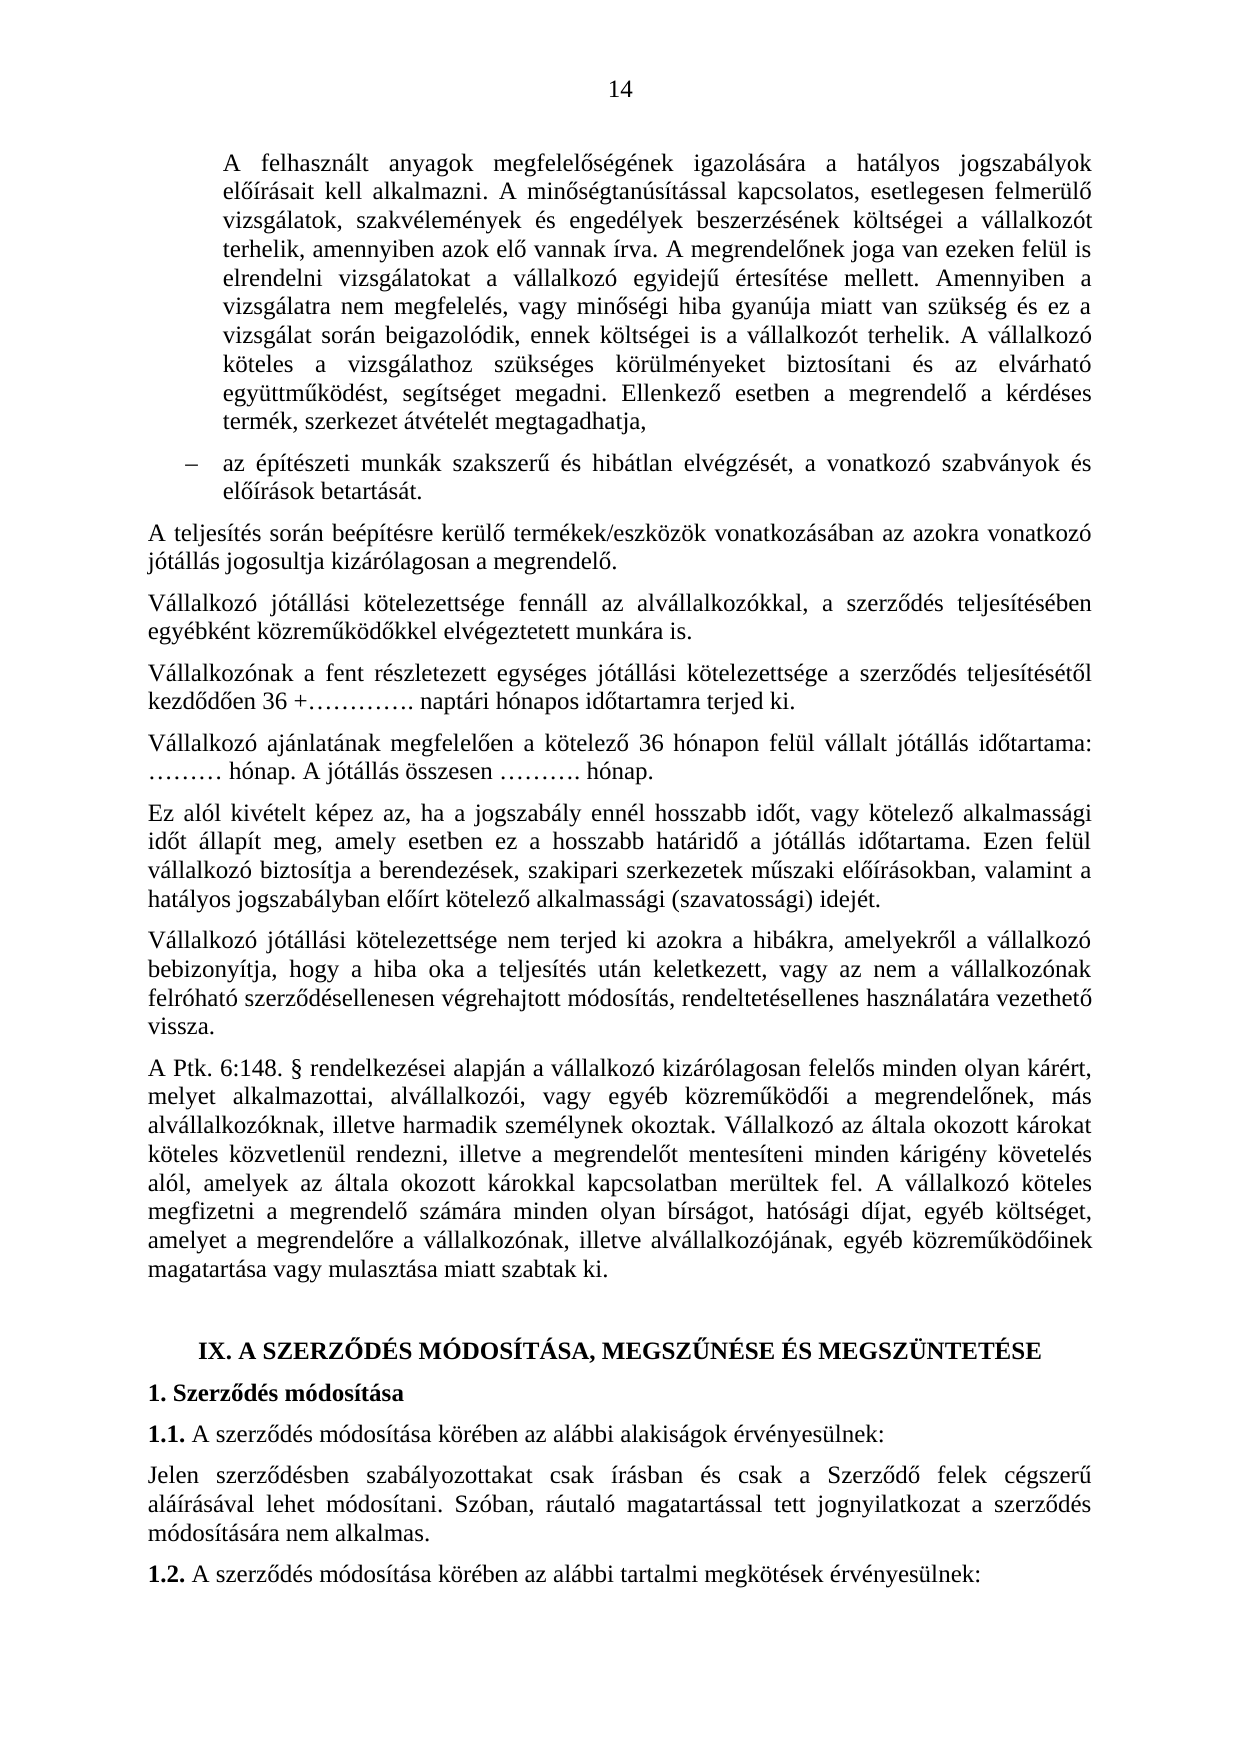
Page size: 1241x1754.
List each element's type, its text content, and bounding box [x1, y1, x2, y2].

text Vállalkozónak a fent részletezett egységes jótállási kötelezettsége a szerződés teljesítésétől kezdődően 36 +…………. naptári hónapos időtartamra terjed ki. [148, 658, 1093, 715]
text Vállalkozó jótállási kötelezettsége fennáll az alvállalkozókkal, a szerződés teljesítésében egyébként közreműködőkkel elvégeztetett munkára is. [148, 588, 1093, 645]
text IX. A SZERZŐDÉS MÓDOSÍTÁSA, MEGSZŰNÉSE ÉS MEGSZÜNTETÉSE [148, 1336, 1093, 1365]
text 1.1. A szerződés módosítása körében az alábbi alakiságok érvényesülnek: [148, 1419, 1093, 1448]
text Vállalkozó jótállási kötelezettsége nem terjed ki azokra a hibákra, amelyekről a vállalkozó bebizonyítja, hogy a hiba oka a teljesítés után keletkezett, vagy az nem a vállalkozónak felróható szerződésellenesen végrehajtott módosítás, rendeltetésellenes használatára vezethető vissza. [148, 925, 1093, 1040]
text A Ptk. 6:148. § rendelkezései alapján a vállalkozó kizárólagosan felelős minden olyan kárért, melyet alkalmazottai, alvállalkozói, vagy egyéb közreműködői a megrendelőnek, más alvállalkozóknak, illetve harmadik személynek okoztak. Vállalkozó az általa okozott károkat köteles közvetlenül rendezni, illetve a megrendelőt mentesíteni minden kárigény követelés alól, amelyek az általa okozott károkkal kapcsolatban merültek fel. A vállalkozó köteles megfizetni a megrendelő számára minden olyan bírságot, hatósági díjat, egyéb költséget, amelyet a megrendelőre a vállalkozónak, illetve alvállalkozójának, egyéb közreműködőinek magatartása vagy mulasztása miatt szabtak ki. [148, 1053, 1093, 1283]
text Ez alól kivételt képez az, ha a jogszabály ennél hosszabb időt, vagy kötelező alkalmassági időt állapít meg, amely esetben ez a hosszabb határidő a jótállás időtartama. Ezen felül vállalkozó biztosítja a berendezések, szakipari szerkezetek műszaki előírásokban, valamint a hatályos jogszabályban előírt kötelező alkalmassági (szavatossági) idejét. [148, 798, 1093, 913]
text Vállalkozó ajánlatának megfelelően a kötelező 36 hónapon felül vállalt jótállás időtartama: ……… hónap. A jótállás összesen ………. hónap. [148, 728, 1093, 785]
text 1.2. A szerződés módosítása körében az alábbi tartalmi megkötések érvényesülnek: [148, 1559, 1093, 1588]
text A teljesítés során beépítésre kerülő termékek/eszközök vonatkozásában az azokra vonatkozó jótállás jogosultja kizárólagosan a megrendelő. [148, 518, 1093, 575]
list az építészeti munkák szakszerű és hibátlan elvégzését, a vonatkozó szabványok és előírások betartását. [185, 448, 1093, 505]
text Jelen szerződésben szabályozottakat csak írásban és csak a Szerződő felek cégszerű aláírásával lehet módosítani. Szóban, ráutaló magatartással tett jognyilatkozat a szerződés módosítására nem alkalmas. [148, 1460, 1093, 1546]
text A felhasznált anyagok megfelelőségének igazolására a hatályos jogszabályok előírásait kell alkalmazni. A minőségtanúsítással kapcsolatos, esetlegesen felmerülő vizsgálatok, szakvélemények és engedélyek beszerzésének költségei a vállalkozót terhelik, amennyiben azok elő vannak írva. A megrendelőnek joga van ezeken felül is elrendelni vizsgálatokat a vállalkozó egyidejű értesítése mellett. Amennyiben a vizsgálatra nem megfelelés, vagy minőségi hiba gyanúja miatt van szükség és ez a vizsgálat során beigazolódik, ennek költségei is a vállalkozót terhelik. A vállalkozó köteles a vizsgálathoz szükséges körülményeket biztosítani és az elvárható együttműködést, segítséget megadni. Ellenkező esetben a megrendelő a kérdéses termék, szerkezet átvételét megtagadhatja, [223, 148, 1093, 435]
text 1. Szerződés módosítása [148, 1378, 1093, 1406]
